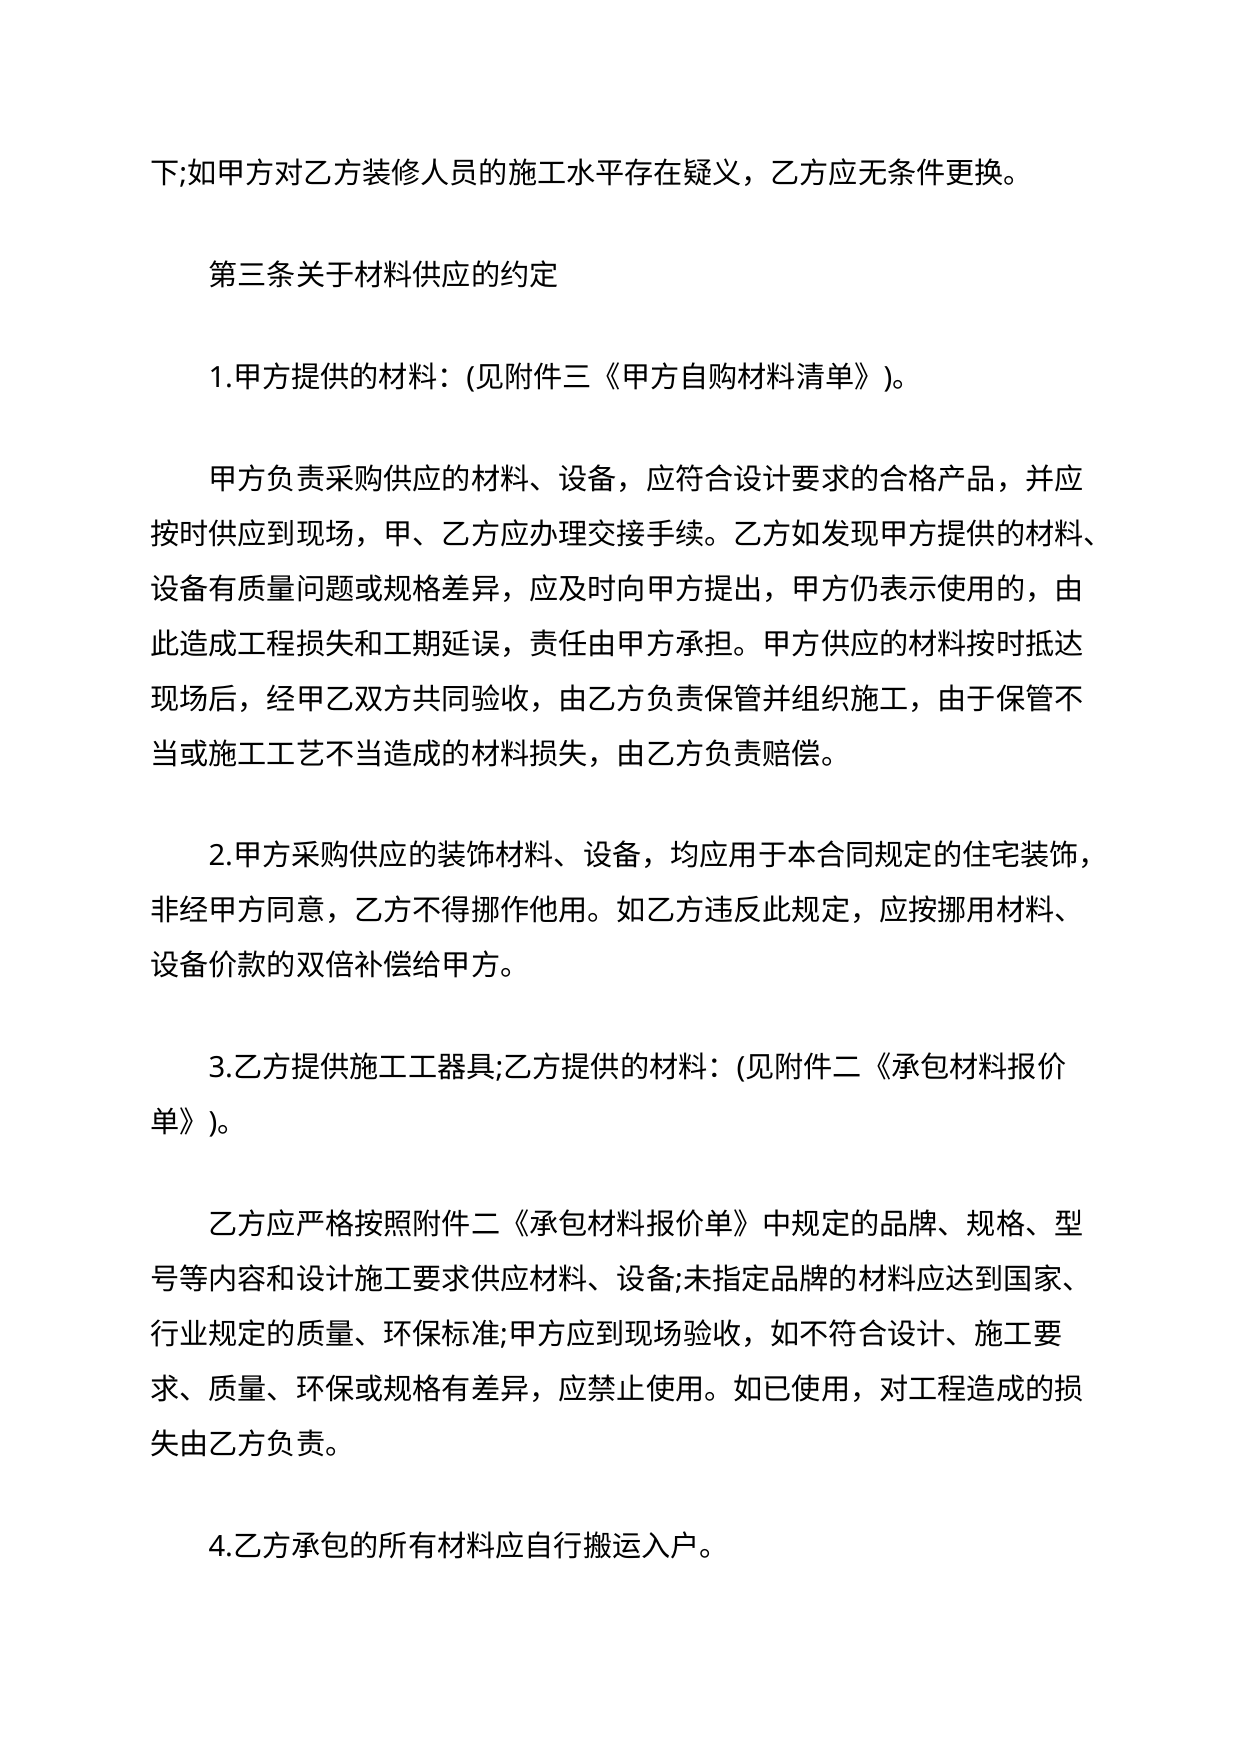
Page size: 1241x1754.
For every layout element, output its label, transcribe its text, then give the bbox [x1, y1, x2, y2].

text 4.乙方承包的所有材料应自行搬运入户。 [150, 1522, 1090, 1564]
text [150, 150, 1090, 192]
text 乙方应严格按照附件二《承包材料报价单》中规定的品牌、规格、型号等内容和设计施工要求供应材料、设备;未指定品牌的材料应达到国家、行业规定的质量、环保标准;甲方应到现场验收，如不符合设计、施工要求、质量、环保或规格有差异，应禁止使用。如已使用，对工程造成的损失由乙方负责。 [150, 1201, 1090, 1463]
text 甲方负责采购供应的材料、设备，应符合设计要求的合格产品，并应按时供应到现场，甲、乙方应办理交接手续。乙方如发现甲方提供的材料、设备有质量问题或规格差异，应及时向甲方提出，甲方仍表示使用的，由此造成工程损失和工期延误，责任由甲方承担。甲方供应的材料按时抵达现场后，经甲乙双方共同验收，由乙方负责保管并组织施工，由于保管不当或施工工艺不当造成的材料损失，由乙方负责赔偿。 [150, 456, 1090, 772]
text 1.甲方提供的材料：(见附件三《甲方自购材料清单》)。 [150, 354, 1090, 396]
text 2.甲方采购供应的装饰材料、设备，均应用于本合同规定的住宅装饰，非经甲方同意，乙方不得挪作他用。如乙方违反此规定，应按挪用材料、设备价款的双倍补偿给甲方。 [150, 832, 1090, 984]
text 3.乙方提供施工工器具;乙方提供的材料：(见附件二《承包材料报价单》)。 [150, 1044, 1090, 1141]
text 第三条关于材料供应的约定 [150, 252, 1090, 294]
